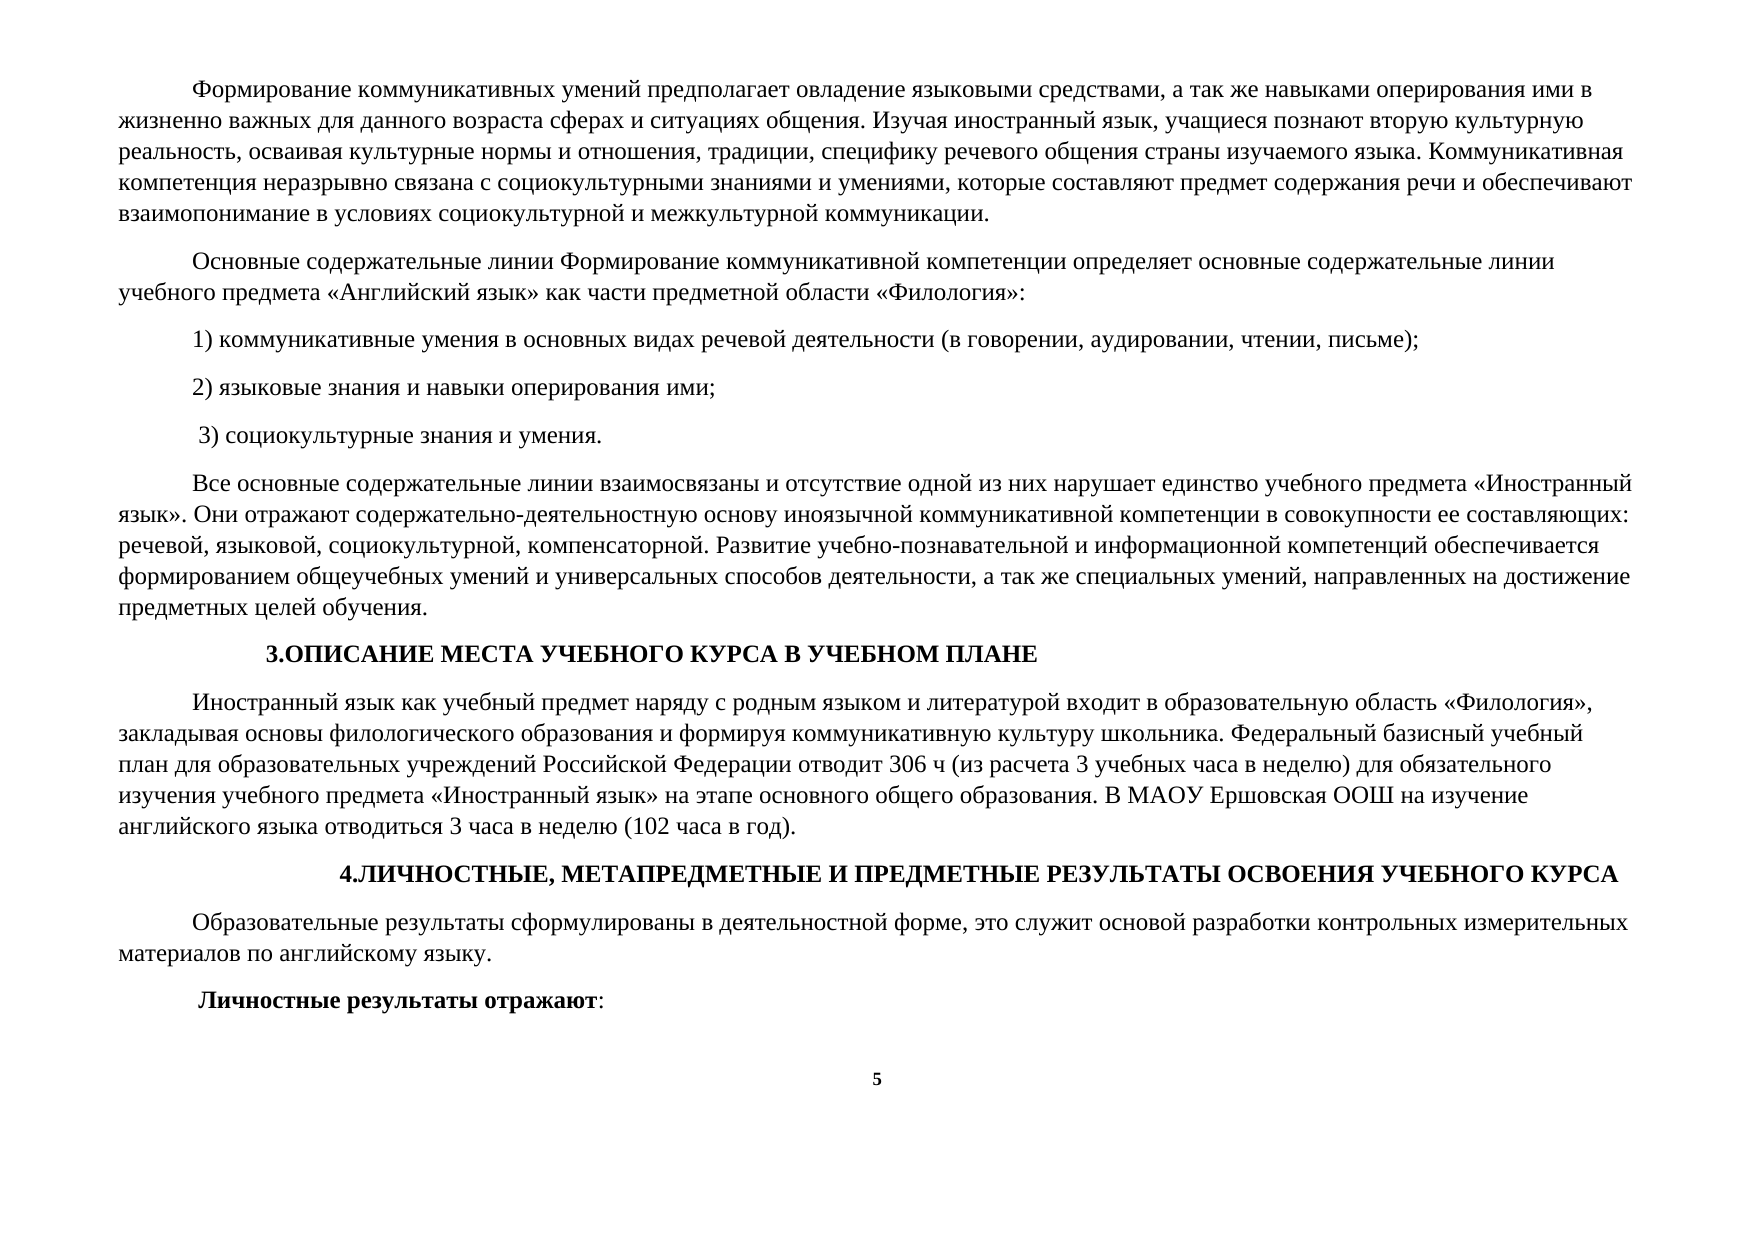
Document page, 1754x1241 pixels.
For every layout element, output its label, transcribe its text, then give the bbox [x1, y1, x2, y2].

text 2) языковые знания и навыки оперирования ими; [118, 372, 1636, 401]
text Личностные результаты отражают: [118, 986, 1636, 1014]
text 1) коммуникативные умения в основных видах речевой деятельности (в говорении, аудировании, чтении, письме); [118, 324, 1636, 353]
text Образовательные результаты сформулированы в деятельностной форме, это служит основой разработки контрольных измерительных материалов по английскому языку. [118, 907, 1636, 967]
text Иностранный язык как учебный предмет наряду с родным языком и литературой входит в образовательную область «Филология», закладывая основы филологического образования и формируя коммуникативную культуру школьника. Федеральный базисный учебный план для образовательных учреждений Российской Федерации отводит 306 ч (из расчета 3 учебных часа в неделю) для обязательного изучения учебного предмета «Иностранный язык» на этапе основного общего образования. В МАОУ Ершовская ООШ на изучение английского языка отводиться 3 часа в неделю (102 часа в год). [118, 687, 1636, 840]
text Все основные содержательные линии взаимосвязаны и отсутствие одной из них нарушает единство учебного предмета «Иностранный язык». Они отражают содержательно-деятельностную основу иноязычной коммуникативной компетенции в совокупности ее составляющих: речевой, языковой, социокультурной, компенсаторной. Развитие учебно-познавательной и информационной компетенций обеспечивается формированием общеучебных умений и универсальных способов деятельности, а так же специальных умений, направленных на достижение предметных целей обучения. [118, 468, 1636, 621]
text 3) социокультурные знания и умения. [118, 420, 1636, 449]
text Формирование коммуникативных умений предполагает овладение языковыми средствами, а так же навыками оперирования ими в жизненно важных для данного возраста сферах и ситуациях общения. Изучая иностранный язык, учащиеся познают вторую культурную реальность, осваивая культурные нормы и отношения, традиции, специфику речевого общения страны изучаемого языка. Коммуникативная компетенция неразрывно связана с социокультурными знаниями и умениями, которые составляют предмет содержания речи и обеспечивают взаимопонимание в условиях социокультурной и межкультурной коммуникации. [118, 74, 1636, 227]
text 4.ЛИЧНОСТНЫЕ, МЕТАПРЕДМЕТНЫЕ И ПРЕДМЕТНЫЕ РЕЗУЛЬТАТЫ ОСВОЕНИЯ УЧЕБНОГО КУРСА [266, 859, 1636, 888]
text 3.ОПИСАНИЕ МЕСТА УЧЕБНОГО КУРСА В УЧЕБНОМ ПЛАНЕ [192, 639, 1636, 668]
text Основные содержательные линии Формирование коммуникативной компетенции определяет основные содержательные линии учебного предмета «Английский язык» как части предметной области «Филология»: [118, 246, 1636, 306]
